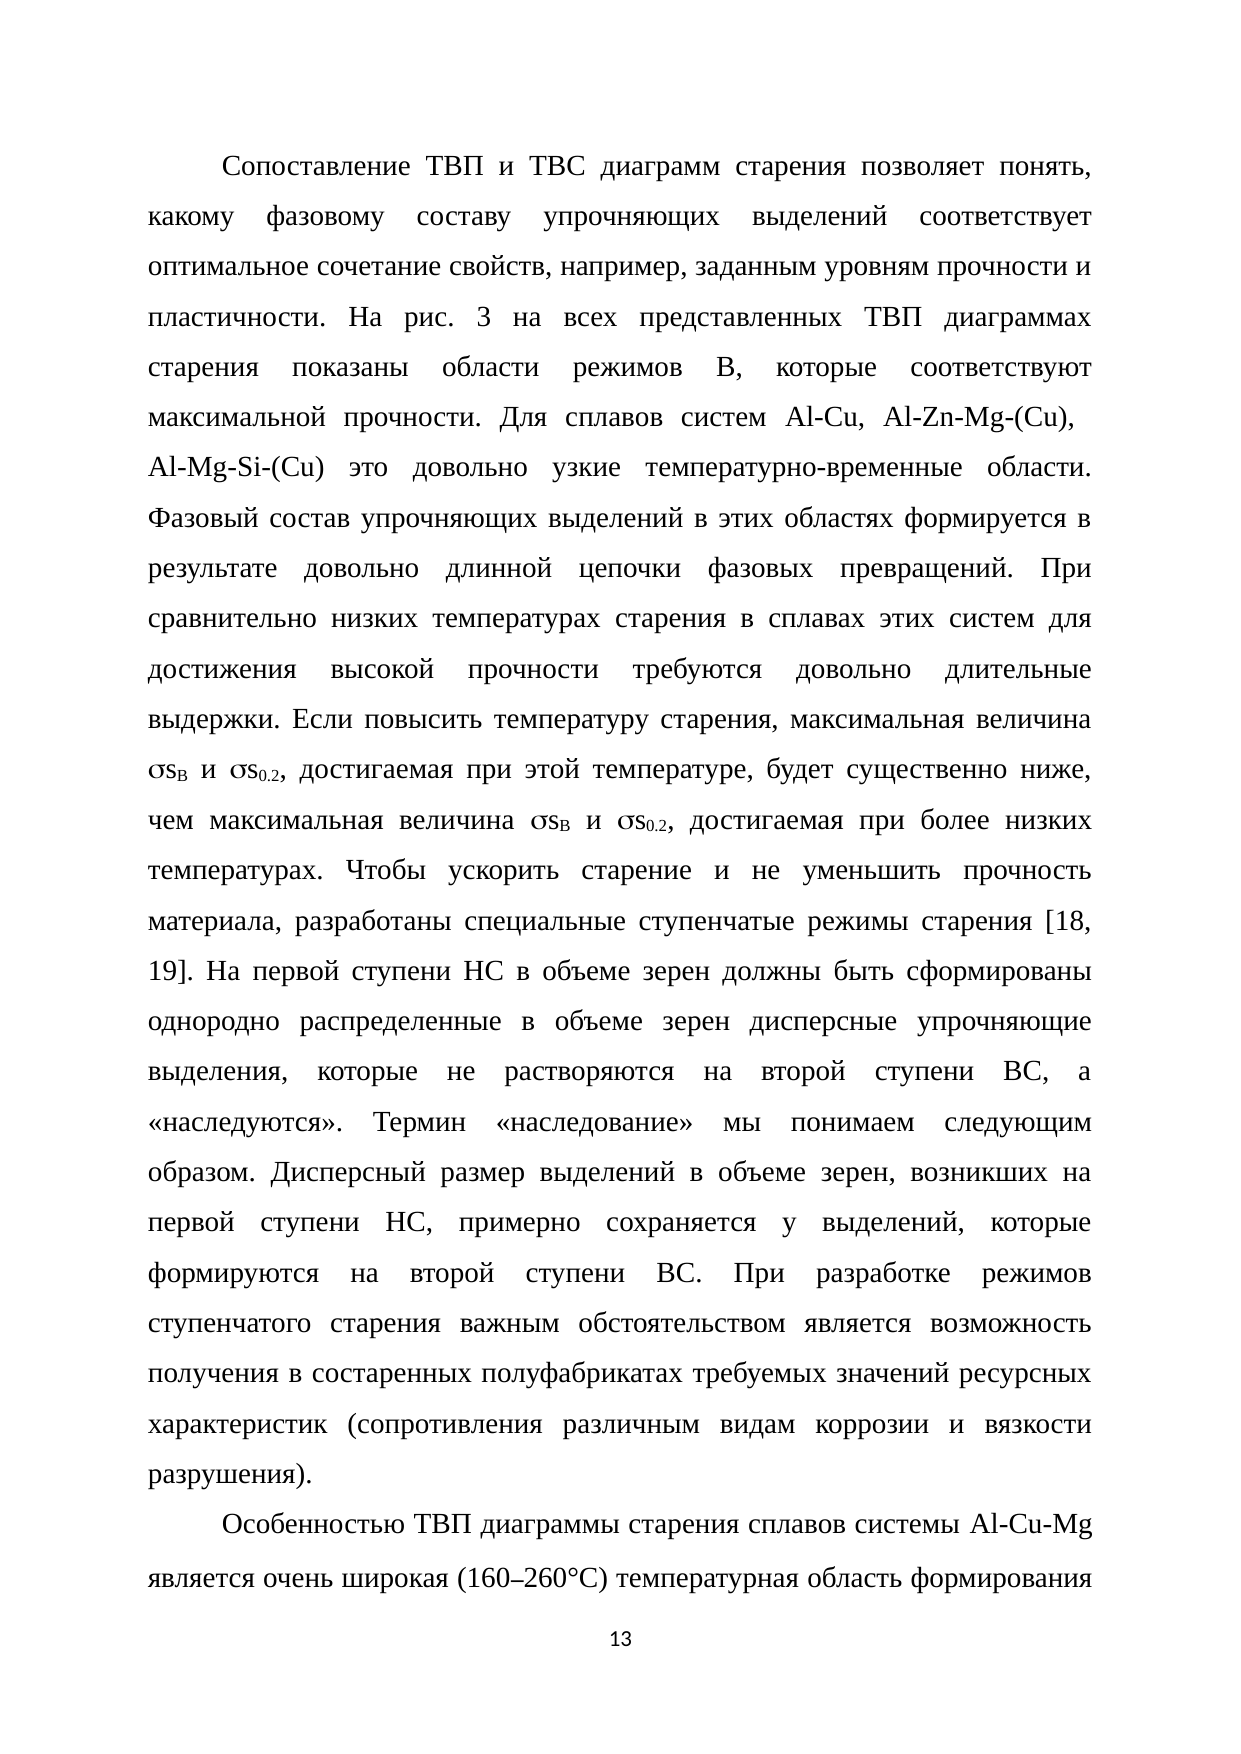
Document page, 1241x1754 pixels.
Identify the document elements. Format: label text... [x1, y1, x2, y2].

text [148, 1506, 1092, 1593]
text Сопоставление ТВП и ТВС диаграмм старения позволяет понять, какому фазовому составу упрочняющих выделений соответствует оптимальное сочетание свойств, например, заданным уровням прочности и пластичности. На рис. 3 на всех представленных ТВП диаграммах старения показаны области режимов В, которые соответствуют максимальной прочности. Для сплавов систем Al-Cu, Al-Zn-Mg-(Cu), Al-Mg-Si-(Cu) это довольно узкие температурно-временные области. Фазовый состав упрочняющих выделений в этих областях формируется в результате довольно длинной цепочки фазовых превращений. При сравнительно низких температурах старения в сплавах этих систем для достижения высокой прочности требуются довольно длительные выдержки. Если повысить температуру старения, максимальная величина sВ и s0.2, достигаемая при этой температуре, будет существенно ниже, чем максимальная величина sВ и s0.2, достигаемая при более низких температурах. Чтобы ускорить старение и не уменьшить прочность материала, разработаны специальные ступенчатые режимы старения [18, 19]. На первой ступени НС в объеме зерен должны быть сформированы однородно распределенные в объеме зерен дисперсные упрочняющие выделения, которые не растворяются на второй ступени ВС, а «наследуются». Термин «наследование» мы понимаем следующим образом. Дисперсный размер выделений в объеме зерен, возникших на первой ступени НС, примерно сохраняется у выделений, которые формируются на второй ступени ВС. При разработке режимов ступенчатого старения важным обстоятельством является возможность получения в состаренных полуфабрикатах требуемых значений ресурсных характеристик (сопротивления различным видам коррозии и вязкости разрушения). [148, 148, 1092, 1489]
